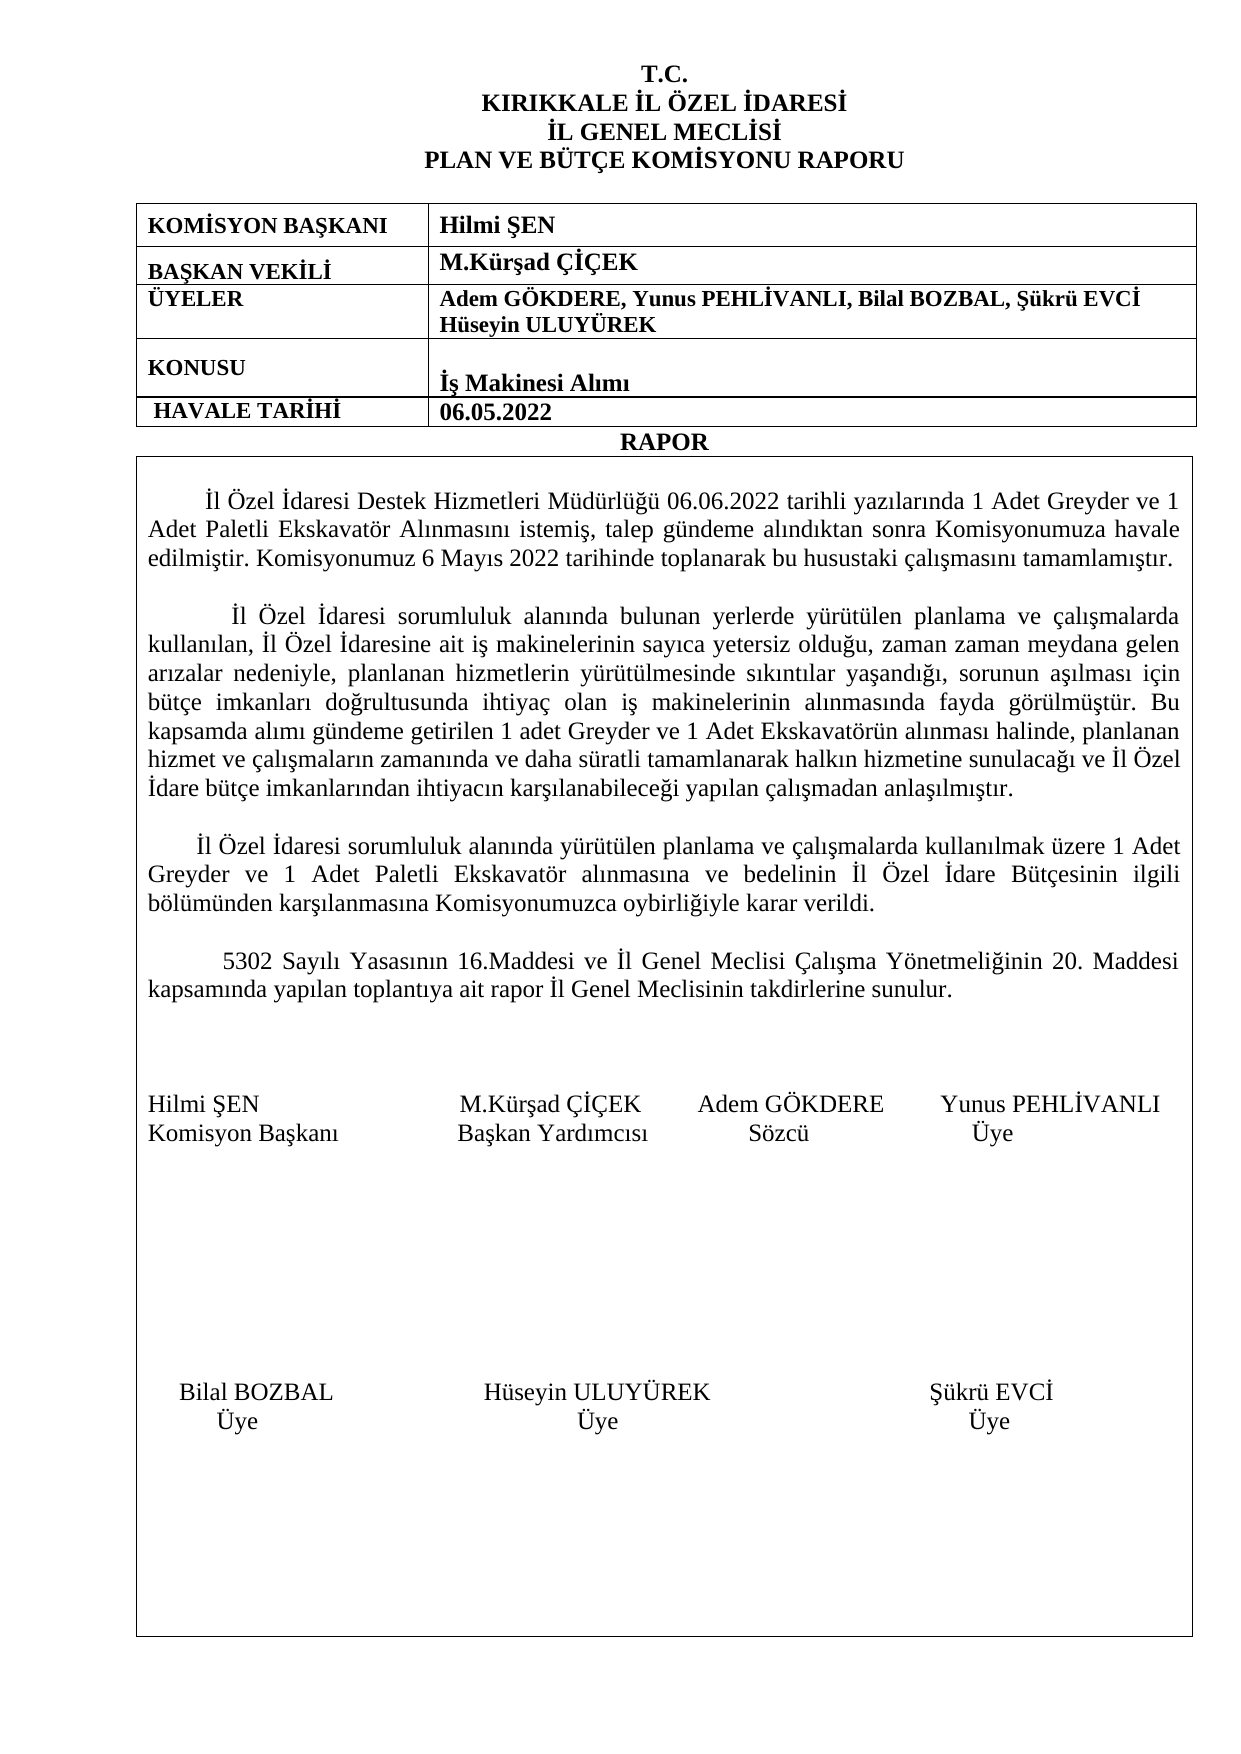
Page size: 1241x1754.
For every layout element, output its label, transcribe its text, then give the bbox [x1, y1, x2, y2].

table_cell Adem GÖKDERE, Yunus PEHLİVANLI, Bilal BOZBAL, Şükrü EVCİ Hüseyin ULUYÜREK [429, 285, 1196, 338]
table_cell BAŞKAN VEKİLİ [137, 247, 428, 284]
table_cell HAVALE TARİHİ [137, 398, 428, 426]
table_header KOMİSYON BAŞKANI [137, 204, 428, 246]
table_header İl Özel İdaresi Destek Hizmetleri Müdürlüğü 06.06.2022 tarihli yazılarında 1 Adet Greyder ve 1 Adet Paletli Ekskavatör Alınmasını istemiş, talep gündeme alındıktan sonra Komisyonumuza havale edilmiştir. Komisyonumuz 6 Mayıs 2022 tarihinde toplanarak bu husustaki çalışmasını tamamlamıştır. İl Özel İdaresi sorumluluk alanında bulunan yerlerde yürütülen planlama ve çalışmalarda kullanılan, İl Özel İdaresine ait iş makinelerinin sayıca yetersiz olduğu, zaman zaman meydana gelen arızalar nedeniyle, planlanan hizmetlerin yürütülmesinde sıkıntılar yaşandığı, sorunun aşılması için bütçe imkanları doğrultusunda ihtiyaç olan iş makinelerinin alınmasında fayda görülmüştür. Bu kapsamda alımı gündeme getirilen 1 adet Greyder ve 1 Adet Ekskavatörün alınması halinde, planlanan hizmet ve çalışmaların zamanında ve daha süratli tamamlanarak halkın hizmetine sunulacağı ve İl Özel İdare bütçe imkanlarından ihtiyacın karşılanabileceği yapılan çalışmadan anlaşılmıştır. İl Özel İdaresi sorumluluk alanında yürütülen planlama ve çalışmalarda kullanılmak üzere 1 Adet Greyder ve 1 Adet Paletli Ekskavatör alınmasına ve bedelinin İl Özel İdare Bütçesinin ilgili bölümünden karşılanmasına Komisyonumuzca oybirliğiyle karar verildi. 5302 Sayılı Yasasının 16.Maddesi ve İl Genel Meclisi Çalışma Yönetmeliğinin 20. Maddesi kapsamında yapılan toplantıya ait rapor İl Genel Meclisinin takdirlerine sunulur. Hilmi ŞEN M.Kürşad ÇİÇEK Adem GÖKDERE Yunus PEHLİVANLI Komisyon Başkanı Başkan Yardımcısı Sözcü Üye Bilal BOZBAL Hüseyin ULUYÜREK Şükrü EVCİ Üye Üye Üye [137, 457, 1192, 1636]
text RAPOR [148, 427, 1181, 456]
table_cell ÜYELER [137, 285, 428, 338]
text İL GENEL MECLİSİ [148, 117, 1181, 145]
text T.C. [148, 59, 1181, 88]
table_cell İş Makinesi Alımı [429, 339, 1196, 396]
table_cell KONUSU [137, 339, 428, 396]
table_header Hilmi ŞEN [429, 204, 1196, 246]
table_cell M.Kürşad ÇİÇEK [429, 247, 1196, 284]
text KIRIKKALE İL ÖZEL İDARESİ [148, 88, 1181, 117]
text PLAN VE BÜTÇE KOMİSYONU RAPORU [148, 145, 1181, 174]
table_cell 06.05.2022 [429, 398, 1196, 426]
